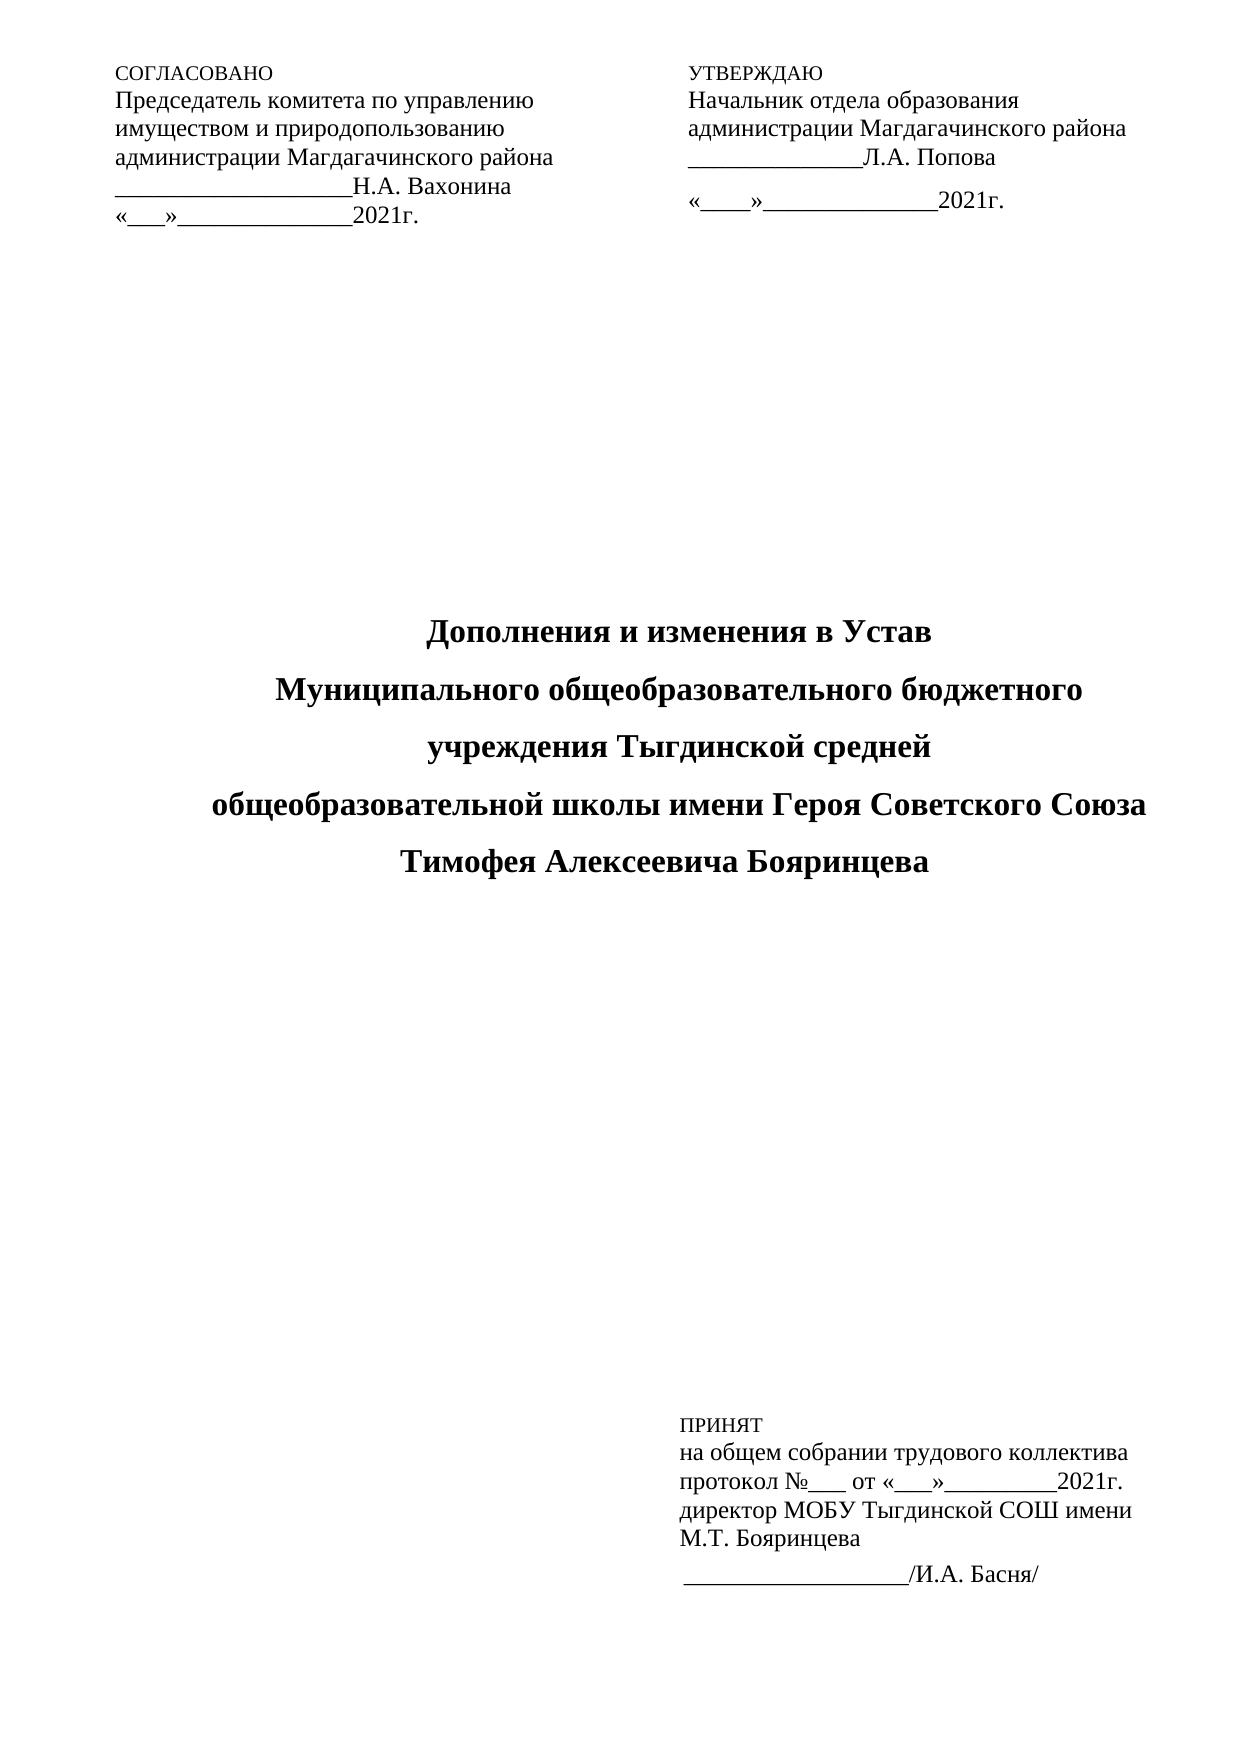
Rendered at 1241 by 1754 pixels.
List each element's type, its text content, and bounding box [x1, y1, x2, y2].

table_header СОГЛАСОВАНО Председатель комитета по управлению имуществом и природопользованию администрации Магдагачинского района ___________________Н.А. Вахонина «___»______________2021г. [84, 59, 622, 302]
text на общем собрании трудового коллектива [679, 1437, 1152, 1466]
text Дополнения и изменения в Устав [177, 612, 1152, 650]
text учреждения Тыгдинской средней [177, 727, 1152, 765]
text протокол №___ от «___»_________2021г. [679, 1466, 1152, 1495]
text Муниципального общеобразовательного бюджетного [177, 669, 1152, 707]
text общеобразовательной школы имени Героя Советского Союза Тимофея Алексеевича Бояринцева [177, 784, 1152, 880]
text ПРИНЯТ [679, 1413, 1152, 1437]
text директор МОБУ Тыгдинской СОШ имени М.Т. Бояринцева [679, 1495, 1152, 1552]
text __________________/И.А. Басня/ [177, 1559, 1152, 1588]
table_header УТВЕРЖДАЮ Начальник отдела образования администрации Магдагачинского района ______________Л.А. Попова «____»______________2021г. [622, 59, 1152, 302]
